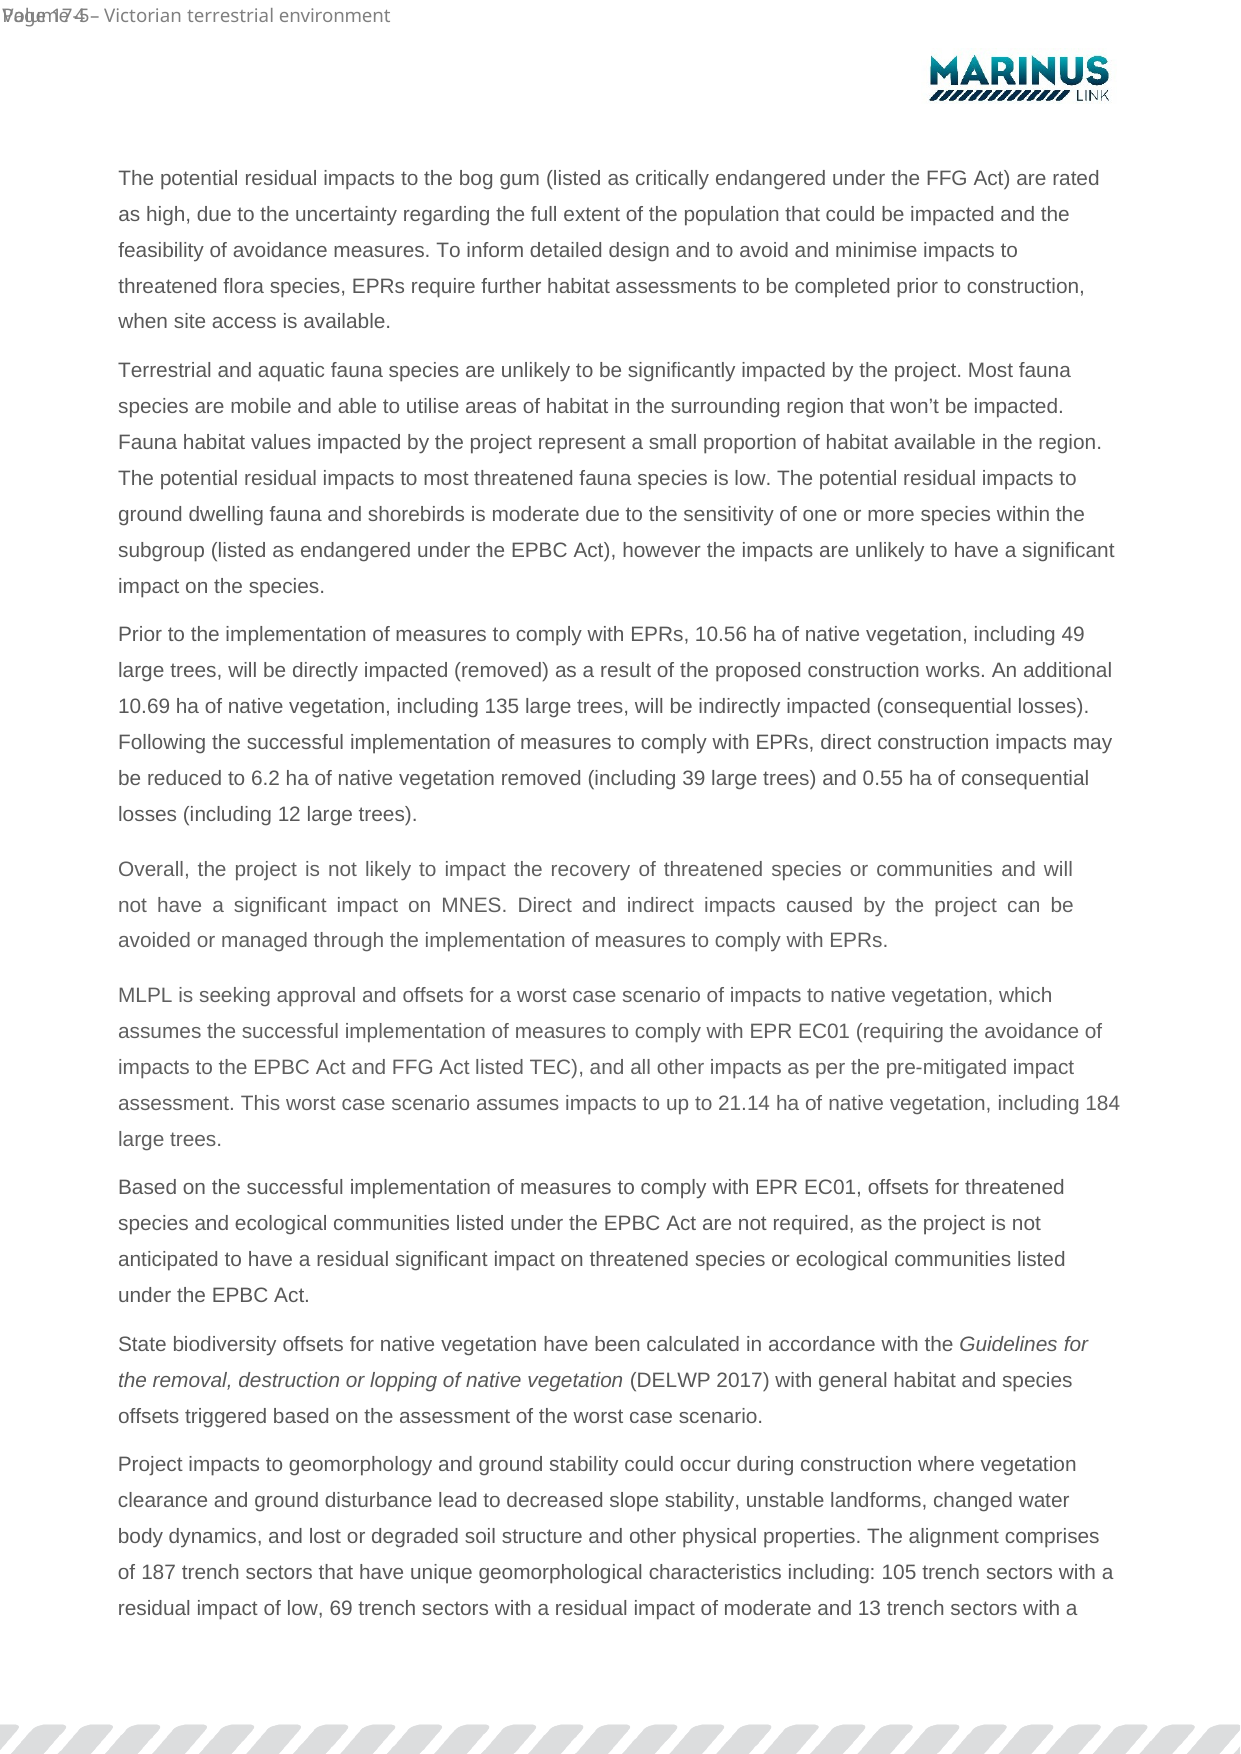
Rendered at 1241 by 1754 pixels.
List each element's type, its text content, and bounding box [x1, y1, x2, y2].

text Terrestrial and aquatic fauna species are unlikely to be significantly impacted by the project. Most fauna species are mobile and able to utilise areas of habitat in the surrounding region that won’t be impacted. Fauna habitat values impacted by the project represent a small proportion of habitat available in the region. The potential residual impacts to most threatened fauna species is low. The potential residual impacts to ground dwelling fauna and shorebirds is moderate due to the sensitivity of one or more species within the subgroup (listed as endangered under the EPBC Act), however the impacts are unlikely to have a significant impact on the species. [118, 358, 1122, 597]
text Based on the successful implementation of measures to comply with EPR EC01, offsets for threatened species and ecological communities listed under the EPBC Act are not required, as the project is not anticipated to have a residual significant impact on threatened species or ecological communities listed under the EPBC Act. [118, 1175, 1107, 1307]
text The potential residual impacts to the bog gum (listed as critically endangered under the FFG Act) are rated as high, due to the uncertainty regarding the full extent of the population that could be impacted and the feasibility of avoidance measures. To inform detailed design and to avoid and minimise impacts to threatened flora species, EPRs require further habitat assessments to be completed prior to construction, when site access is available. [118, 166, 1107, 333]
text MLPL is seeking approval and offsets for a worst case scenario of impacts to native vegetation, which assumes the successful implementation of measures to comply with EPR EC01 (requiring the avoidance of impacts to the EPBC Act and FFG Act listed TEC), and all other impacts as per the pre-mitigated impact assessment. This worst case scenario assumes impacts to up to 21.14 ha of native vegetation, including 184 large trees. [118, 983, 1122, 1151]
text State biodiversity offsets for native vegetation have been calculated in accordance with the Guidelines for the removal, destruction or lopping of native vegetation (DELWP 2017) with general habitat and species offsets triggered based on the assessment of the worst case scenario. [118, 1332, 1107, 1427]
text Project impacts to geomorphology and ground stability could occur during construction where vegetation clearance and ground disturbance lead to decreased slope stability, unstable landforms, changed water body dynamics, and lost or degraded soil structure and other physical properties. The alignment comprises of 187 trench sectors that have unique geomorphological characteristics including: 105 trench sectors with a residual impact of low, 69 trench sectors with a residual impact of moderate and 13 trench sectors with a [118, 1452, 1113, 1619]
text 10.69 ha of native vegetation, including 135 large trees, will be indirectly impacted (consequential losses). Following the successful implementation of measures to comply with EPRs, direct construction impacts may be reduced to 6.2 ha of native vegetation removed (including 39 large trees) and 0.55 ha of consequential losses (including 12 large trees). [118, 694, 1122, 826]
picture [920, 48, 1117, 104]
text Prior to the implementation of measures to comply with EPRs, 10.56 ha of native vegetation, including 49 large trees, will be directly impacted (removed) as a result of the proposed construction works. An additional [118, 622, 1122, 682]
text Overall, the project is not likely to impact the recovery of threatened species or communities and will not have a significant impact on MNES. Direct and indirect impacts caused by the project can be avoided or managed through the implementation of measures to comply with EPRs. [118, 856, 1073, 952]
picture [0, 1724, 1241, 1754]
